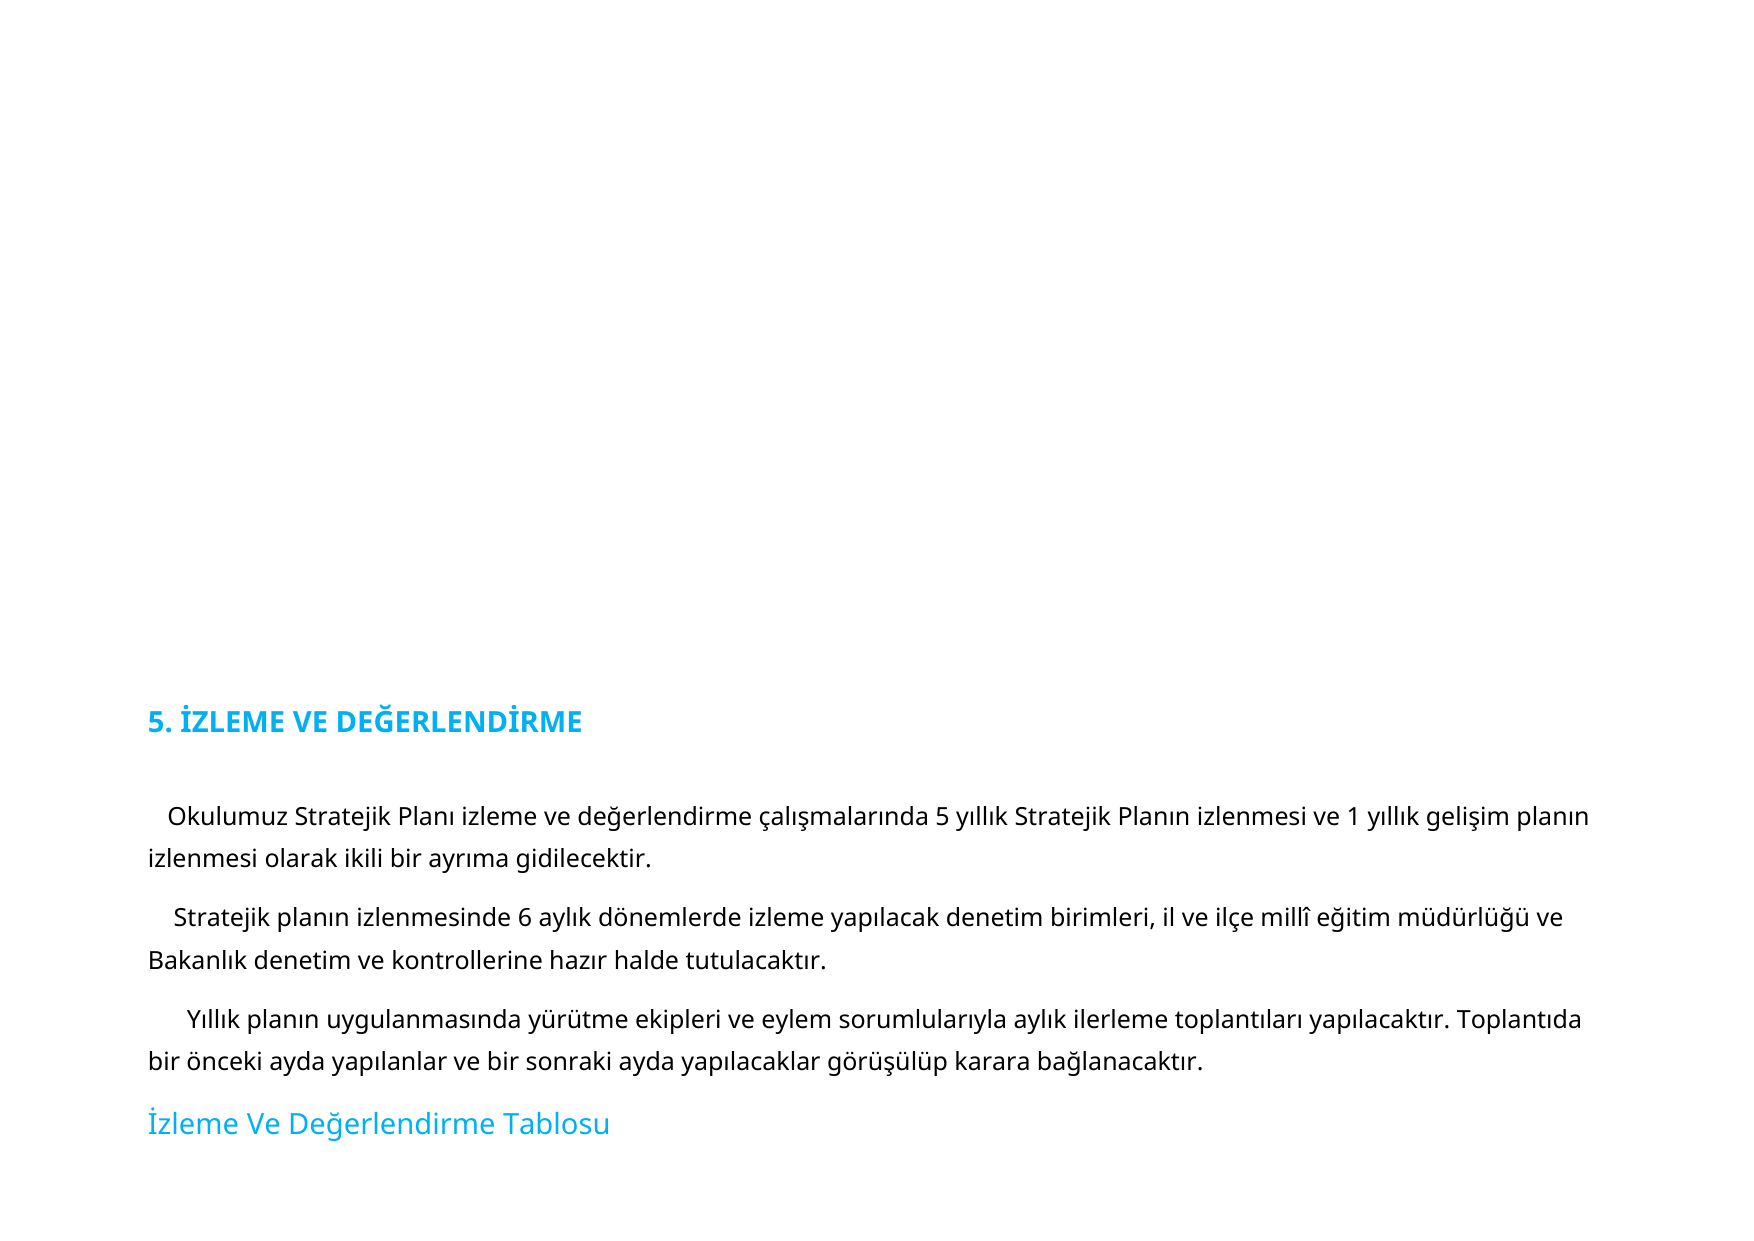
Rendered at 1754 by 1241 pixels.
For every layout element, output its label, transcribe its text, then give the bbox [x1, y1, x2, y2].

text Okulumuz Stratejik Planı izleme ve değerlendirme çalışmalarında 5 yıllık Stratejik Planın izlenmesi ve 1 yıllık gelişim planın izlenmesi olarak ikili bir ayrıma gidilecektir. [148, 798, 1606, 875]
text Stratejik planın izlenmesinde 6 aylık dönemlerde izleme yapılacak denetim birimleri, il ve ilçe millî eğitim müdürlüğü ve Bakanlık denetim ve kontrollerine hazır halde tutulacaktır. [148, 900, 1606, 976]
text İzleme Ve Değerlendirme Tablosu [148, 1103, 1606, 1143]
subtitle 5. İZLEME VE DEĞERLENDİRME [148, 701, 1606, 741]
text Yıllık planın uygulanmasında yürütme ekipleri ve eylem sorumlularıyla aylık ilerleme toplantıları yapılacaktır. Toplantıda bir önceki ayda yapılanlar ve bir sonraki ayda yapılacaklar görüşülüp karara bağlanacaktır. [148, 1002, 1606, 1078]
